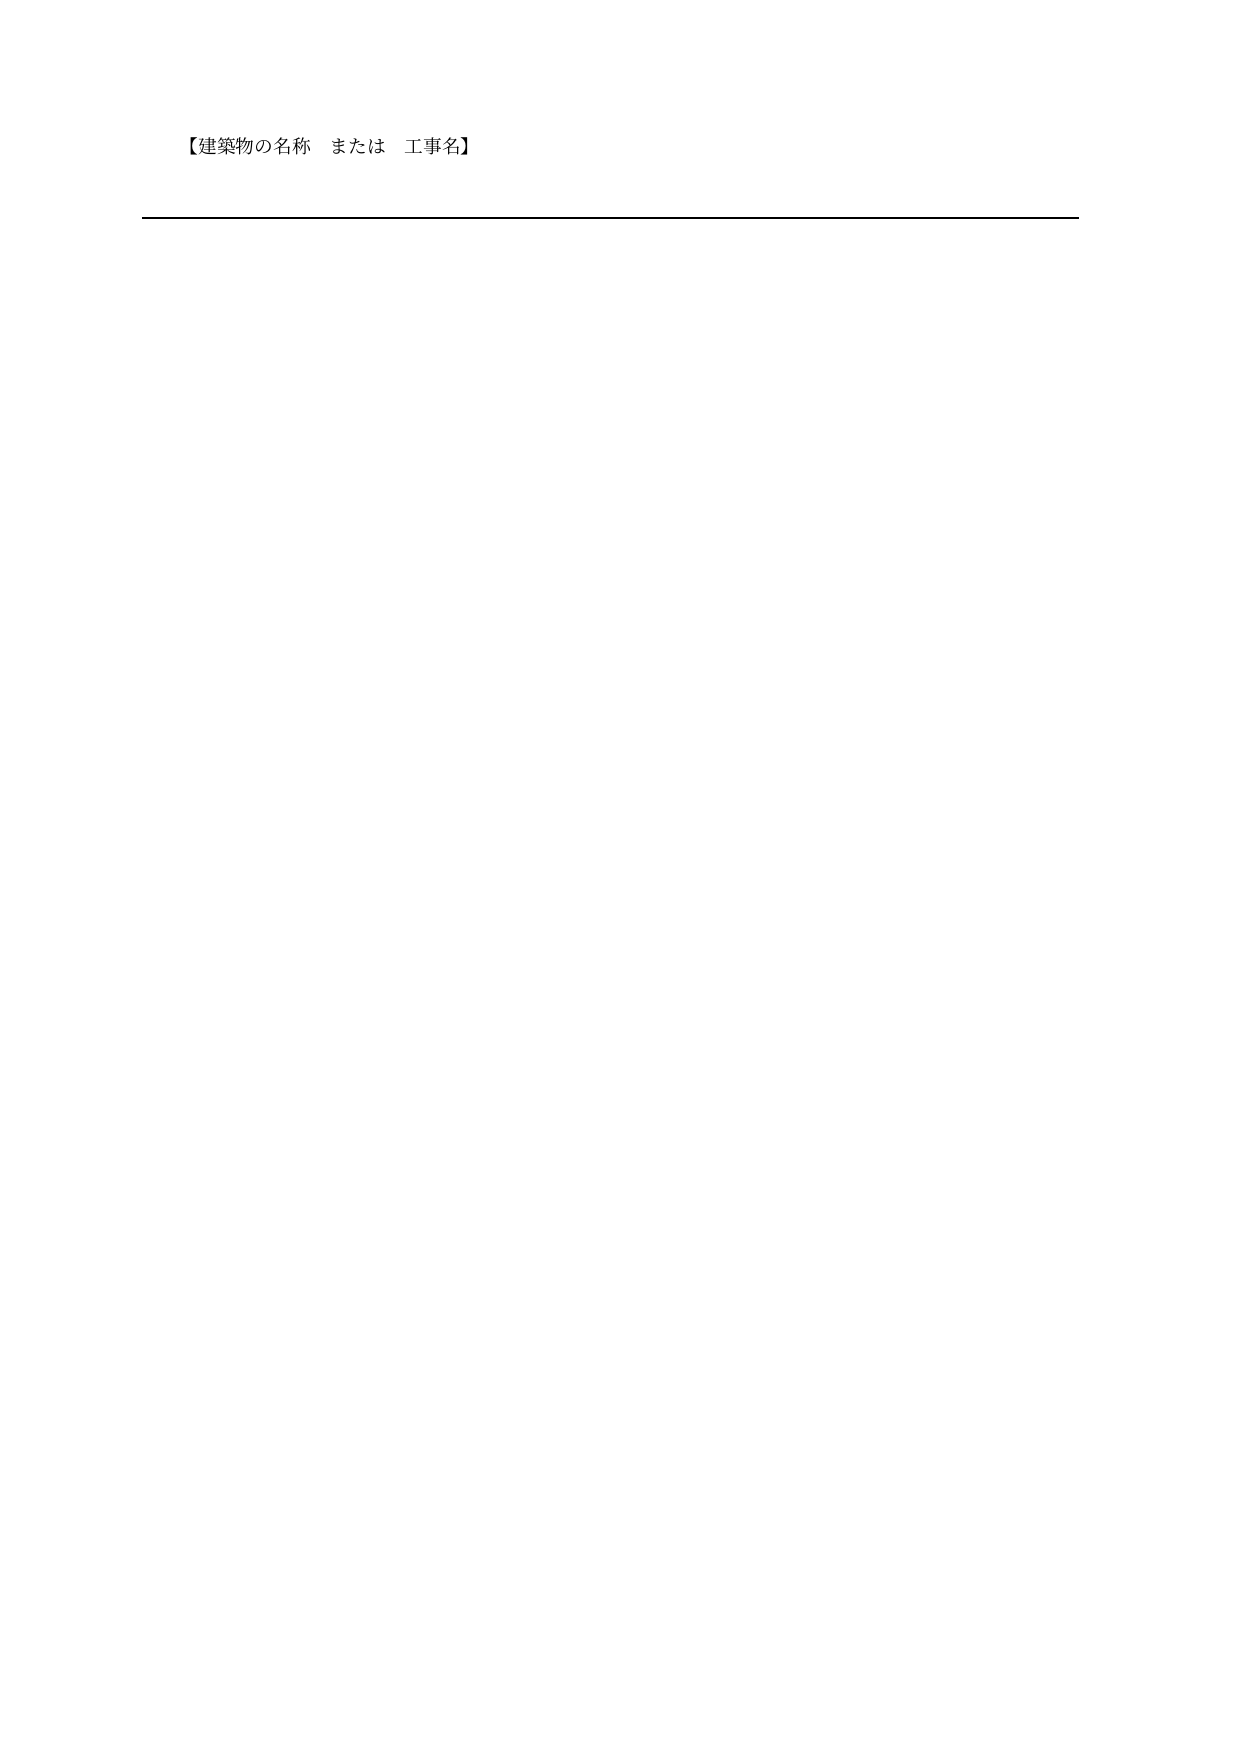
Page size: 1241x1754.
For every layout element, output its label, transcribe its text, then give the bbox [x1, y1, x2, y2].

text 【建築物の名称 または 工事名】 [142, 132, 1122, 159]
